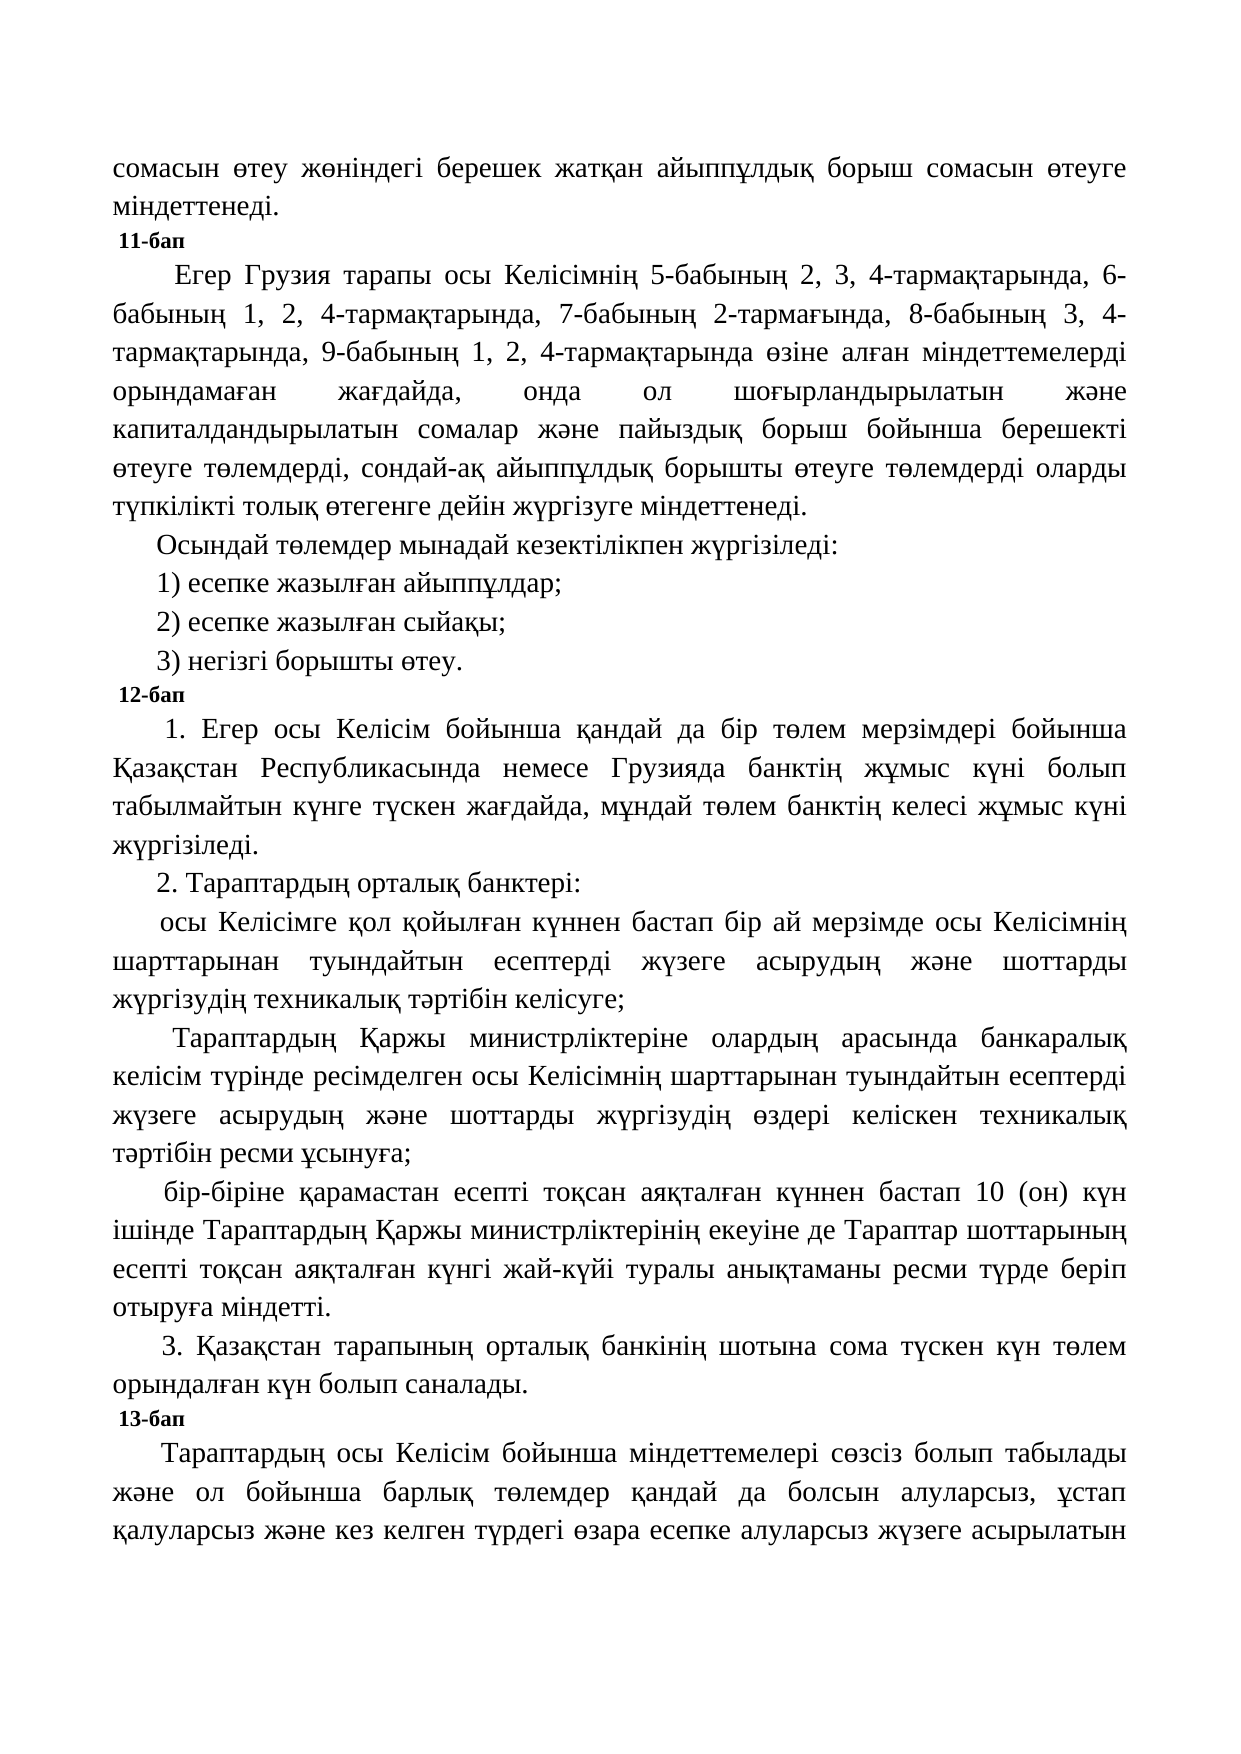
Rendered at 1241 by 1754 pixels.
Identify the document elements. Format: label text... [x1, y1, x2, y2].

text 1. Егер осы Келісім бойынша қандай да бір төлем мерзімдері бойынша Қазақстан Республикасында немесе Грузияда банктің жұмыс күні болып табылмайтын күнге түскен жағдайда, мұндай төлем банктің келесі жұмыс күні жүргізіледі. [112, 711, 1128, 861]
text 2. Тараптардың орталық банктері: [112, 866, 1128, 899]
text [112, 1435, 1128, 1546]
text осы Келісімге қол қойылған күннен бастап бір ай мерзімде осы Келісімнің шарттарынан туындайтын есептерді жүзеге асырудың және шоттарды жүргізудің техникалық тәртібін келісуге; [112, 904, 1128, 1015]
text 12-бап [112, 681, 1128, 708]
text Тараптардың Қаржы министрліктеріне олардың арасында банкаралық келісім түрінде ресімделген осы Келісімнің шарттарынан туындайтын есептерді жүзеге асырудың және шоттарды жүргізудің өздері келіскен техникалық тәртібін ресми ұсынуға; [112, 1020, 1128, 1169]
text бір-біріне қарамастан есепті тоқсан аяқталған күннен бастап 10 (он) күн ішінде Тараптардың Қаржы министрліктерінің екеуіне де Тараптар шоттарының есепті тоқсан аяқталған күнгі жай-күйі туралы анықтаманы ресми түрде беріп отыруға міндетті. [112, 1174, 1128, 1323]
text 1) есепке жазылған айыппұлдар; [112, 566, 1128, 599]
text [112, 150, 1128, 222]
text Егер Грузия тарапы осы Келісімнің 5-бабының 2, 3, 4-тармақтарында, 6-бабының 1, 2, 4-тармақтарында, 7-бабының 2-тармағында, 8-бабының 3, 4-тармақтарында, 9-бабының 1, 2, 4-тармақтарында өзіне алған міндеттемелерді орындамаған жағдайда, онда ол шоғырландырылатын және капиталдандырылатын сомалар және пайыздық борыш бойынша берешекті өтеуге төлемдерді, сондай-ақ айыппұлдық борышты өтеуге төлемдерді оларды түпкілікті толық өтегенге дейін жүргізуге міндеттенеді. [112, 257, 1128, 522]
text Осындай төлемдер мынадай кезектілікпен жүргізіледі: [112, 527, 1128, 561]
text 13-бап [112, 1405, 1128, 1432]
text 3. Қазақстан тарапының орталық банкінің шотына сома түскен күн төлем орындалған күн болып саналады. [112, 1328, 1128, 1400]
text 11-бап [112, 227, 1128, 253]
text 2) есепке жазылған сыйақы; [112, 604, 1128, 638]
text 3) негізгі борышты өтеу. [112, 643, 1128, 676]
